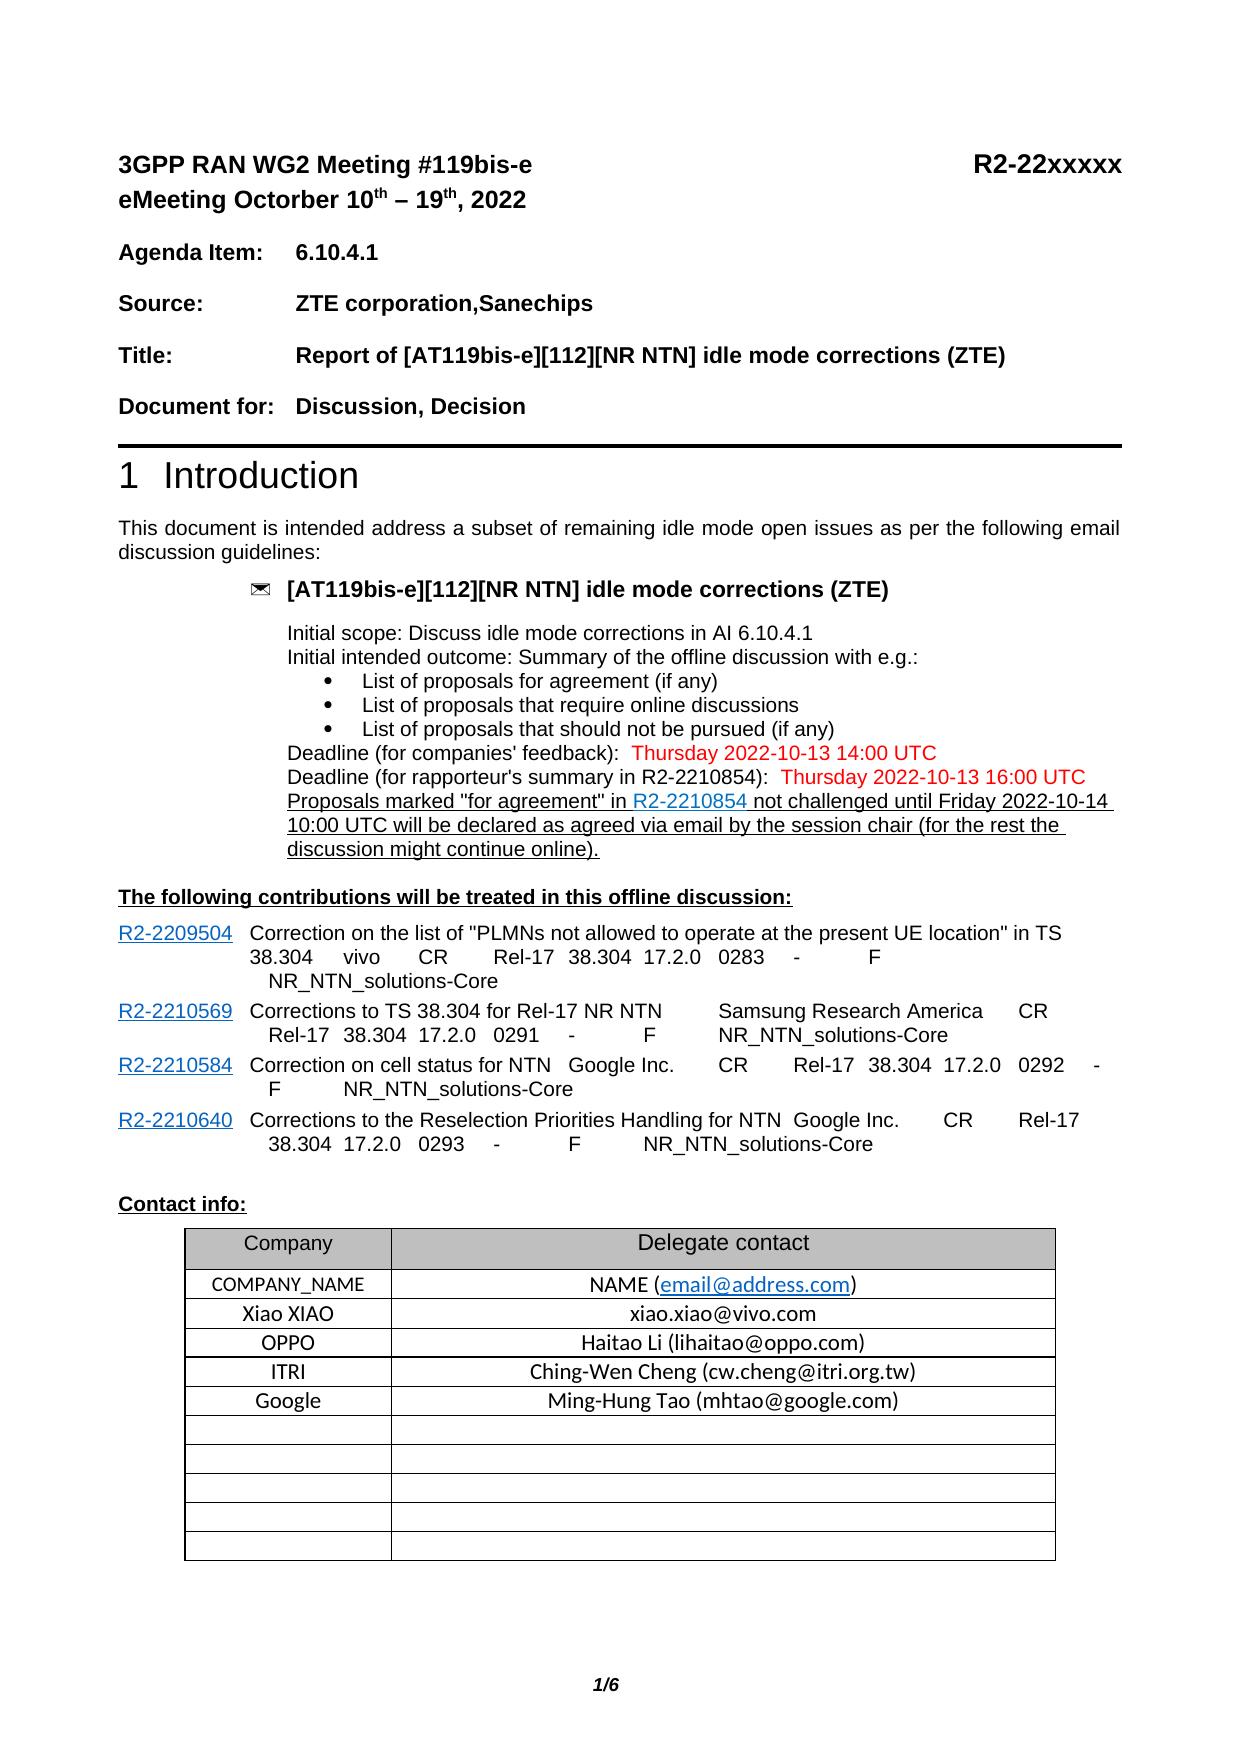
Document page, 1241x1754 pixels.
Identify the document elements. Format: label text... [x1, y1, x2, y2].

table_cell Google [186, 1387, 391, 1414]
table_cell [186, 1532, 391, 1560]
table_cell COMPANY_NAME [186, 1270, 391, 1298]
table_cell Haitao Li (lihaitao@oppo.com) [392, 1329, 1055, 1356]
table_cell [392, 1532, 1055, 1560]
text Deadline (for rapporteur's summary in R2-2210854): Thursday 2022-10-13 16:00 UTC [287, 765, 1122, 789]
table_cell [186, 1445, 391, 1473]
table_cell [392, 1503, 1055, 1531]
table_cell [186, 1474, 391, 1502]
text This document is intended address a subset of remaining idle mode open issues as per the following email discussion guidelines: [118, 516, 1122, 563]
table_cell OPPO [186, 1329, 391, 1356]
text Contact info: [118, 1192, 1122, 1216]
table_cell [392, 1445, 1055, 1473]
text Deadline (for companies' feedback): Thursday 2022-10-13 14:00 UTC [287, 741, 1122, 765]
table_cell ITRI [186, 1358, 391, 1386]
table_cell [392, 1416, 1055, 1444]
text Title: Report of [AT119bis-e][112][NR NTN] idle mode corrections (ZTE) [118, 342, 1122, 368]
table_cell Ching-Wen Cheng (cw.cheng@itri.org.tw) [392, 1358, 1055, 1386]
subtitle Introduction [118, 448, 1122, 497]
title R2-2210569 Corrections to TS 38.304 for Rel-17 NR NTN Samsung Research America CR Rel-17 38.304 17.2.0 0291 - F NR_NTN_solutions-Core [118, 999, 1122, 1047]
text eMeeting Octorber 10th – 19th, 2022 [118, 185, 1122, 214]
text 3GPP RAN WG2 Meeting #119bis-e R2-22xxxxx [118, 148, 1122, 179]
table_cell [186, 1503, 391, 1531]
table_cell NAME (email@address.com) [392, 1270, 1055, 1298]
text Agenda Item: 6.10.4.1 [118, 239, 1122, 265]
title R2-2210584 Correction on cell status for NTN Google Inc. CR Rel-17 38.304 17.2.0 0292 - F NR_NTN_solutions-Core [118, 1053, 1122, 1101]
text Initial intended outcome: Summary of the offline discussion with e.g.: [287, 644, 1122, 668]
text Proposals marked "for agreement" in R2-2210854 not challenged until Friday 2022-10-14 10:00 UTC will be declared as agreed via email by the session chair (for the rest the discussion might continue online). [287, 789, 1122, 861]
list List of proposals for agreement (if any) [324, 668, 1122, 693]
table_cell xiao.xiao@vivo.com [392, 1299, 1055, 1327]
text [AT119bis-e][112][NR NTN] idle mode corrections (ZTE) [249, 576, 1122, 602]
title R2-2209504 Correction on the list of "PLMNs not allowed to operate at the present UE location" in TS 38.304 vivo CR Rel-17 38.304 17.2.0 0283 - F NR_NTN_solutions-Core [118, 921, 1122, 993]
text The following contributions will be treated in this offline discussion: [118, 884, 1122, 908]
text Document for: Discussion, Decision [118, 393, 1122, 419]
table_cell [392, 1474, 1055, 1502]
table_header Company [186, 1229, 391, 1269]
list List of proposals that should not be pursued (if any) [324, 717, 1122, 741]
table_header Delegate contact [392, 1229, 1055, 1269]
table_cell Ming-Hung Tao (mhtao@google.com) [392, 1387, 1055, 1414]
text Initial scope: Discuss idle mode corrections in AI 6.10.4.1 [287, 621, 1122, 644]
list List of proposals that require online discussions [324, 693, 1122, 717]
table_cell [186, 1416, 391, 1444]
text Source: ZTE corporation,Sanechips [118, 290, 1122, 317]
table_cell Xiao XIAO [186, 1299, 391, 1327]
title R2-2210640 Corrections to the Reselection Priorities Handling for NTN Google Inc. CR Rel-17 38.304 17.2.0 0293 - F NR_NTN_solutions-Core [118, 1107, 1122, 1155]
